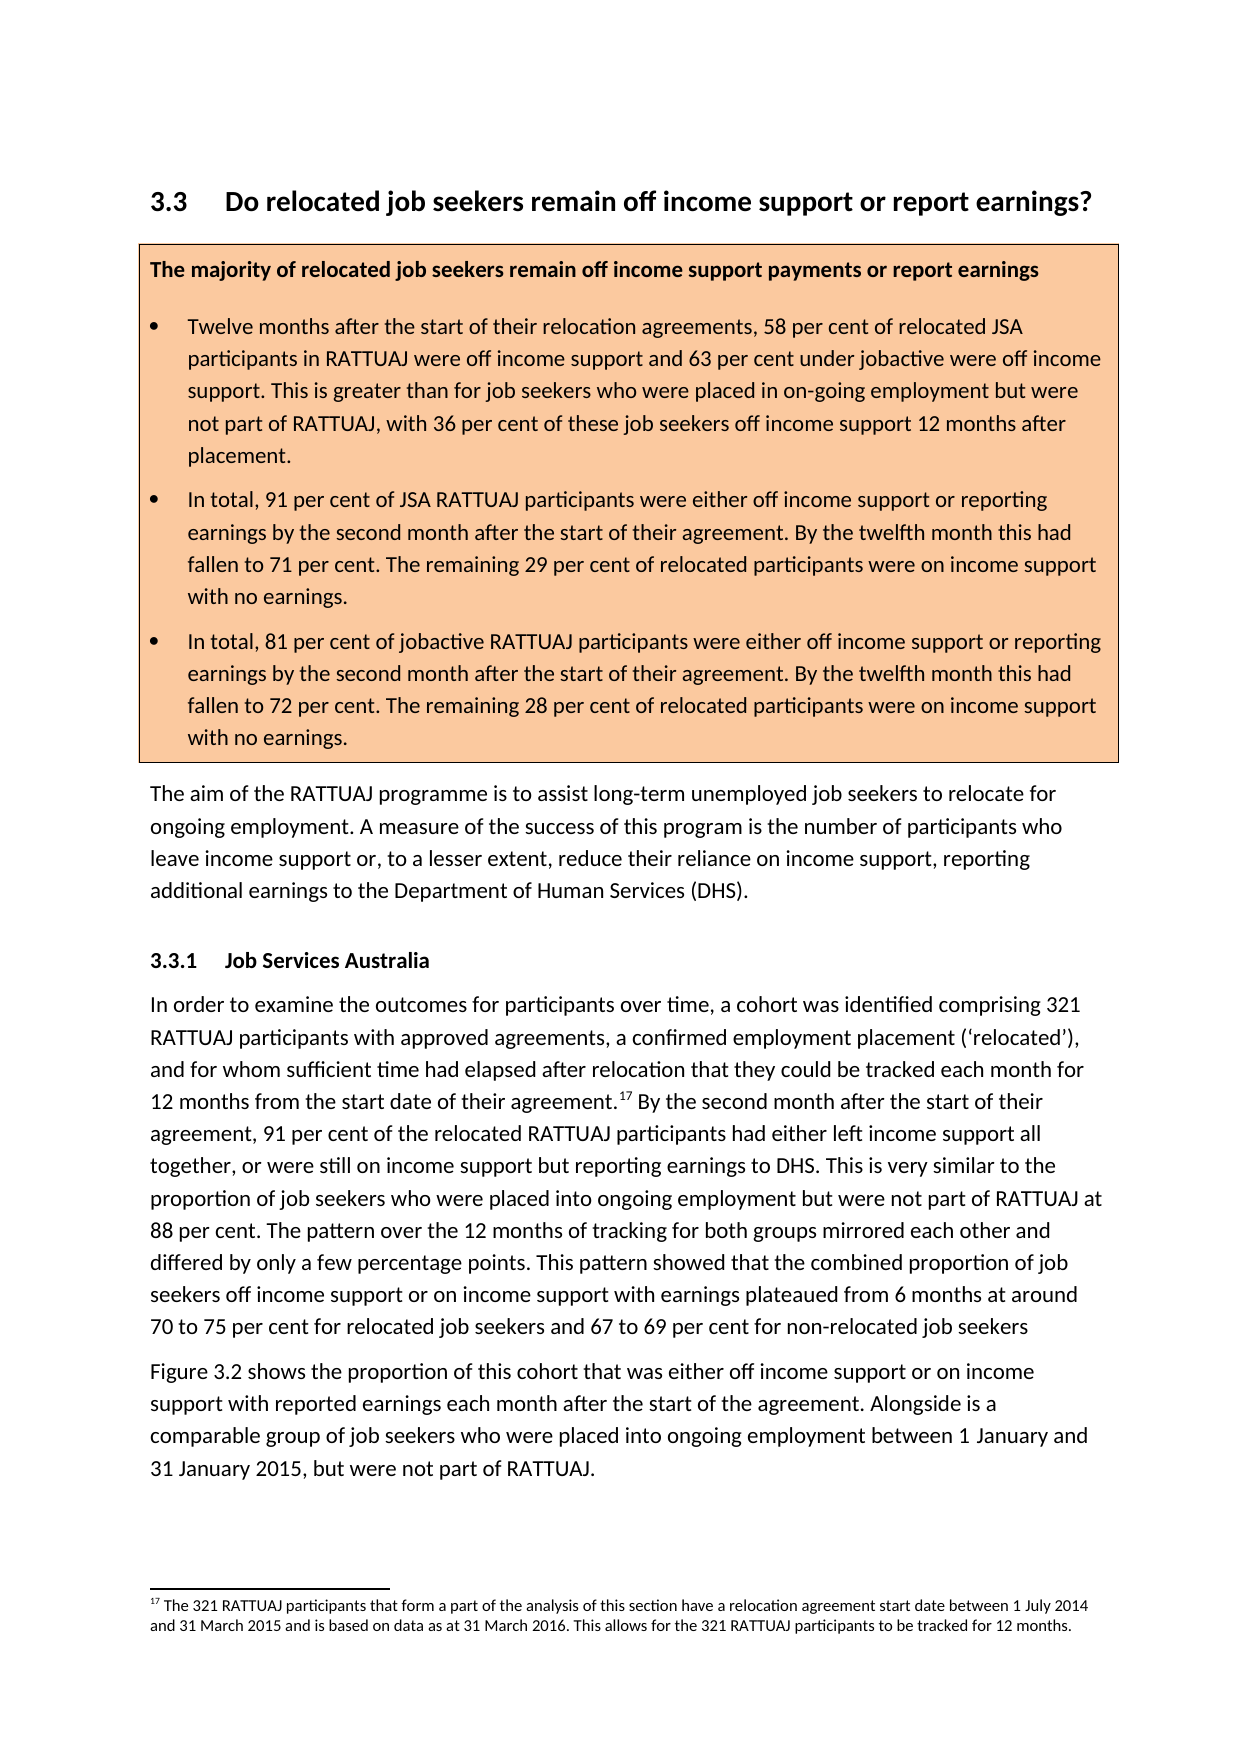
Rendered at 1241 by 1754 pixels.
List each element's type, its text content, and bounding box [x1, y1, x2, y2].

subtitle Do relocated job seekers remain off income support or report earnings? [150, 183, 1107, 218]
text The aim of the RATTUAJ programme is to assist long-term unemployed job seekers to relocate for ongoing employment. A measure of the success of this program is the number of participants who leave income support or, to a lesser extent, reduce their reliance on income support, reporting additional earnings to the Department of Human Services (DHS). [150, 779, 1107, 904]
subtitle Job Services Australia [150, 946, 1107, 974]
text Twelve months after the start of their relocation agreements, 58 per cent of relocated JSA participants in RATTUAJ were off income support and 63 per cent under jobactive were off income support. This is greater than for job seekers who were placed in on-going employment but were not part of RATTUAJ, with 36 per cent of these job seekers off income support 12 months after placement. [140, 301, 1118, 469]
text In total, 81 per cent of jobactive RATTUAJ participants were either off income support or reporting earnings by the second month after the start of their agreement. By the twelfth month this had fallen to 72 per cent. The remaining 28 per cent of relocated participants were on income support with no earnings. [140, 615, 1118, 762]
text In order to examine the outcomes for participants over time, a cohort was identified comprising 321 RATTUAJ participants with approved agreements, a confirmed employment placement (‘relocated’), and for whom sufficient time had elapsed after relocation that they could be tracked each month for 12 months from the start date of their agreement. By the second month after the start of their agreement, 91 per cent of the relocated RATTUAJ participants had either left income support all together, or were still on income support but reporting earnings to DHS. This is very similar to the proportion of job seekers who were placed into ongoing employment but were not part of RATTUAJ at 88 per cent. The pattern over the 12 months of tracking for both groups mirrored each other and differed by only a few percentage points. This pattern showed that the combined proportion of job seekers off income support or on income support with earnings plateaued from 6 months at around 70 to 75 per cent for relocated job seekers and 67 to 69 per cent for non-relocated job seekers [150, 991, 1107, 1340]
text In total, 91 per cent of JSA RATTUAJ participants were either off income support or reporting earnings by the second month after the start of their agreement. By the twelfth month this had fallen to 71 per cent. The remaining 29 per cent of relocated participants were on income support with no earnings. [140, 474, 1118, 610]
text The majority of relocated job seekers remain off income support payments or report earnings [140, 245, 1118, 283]
